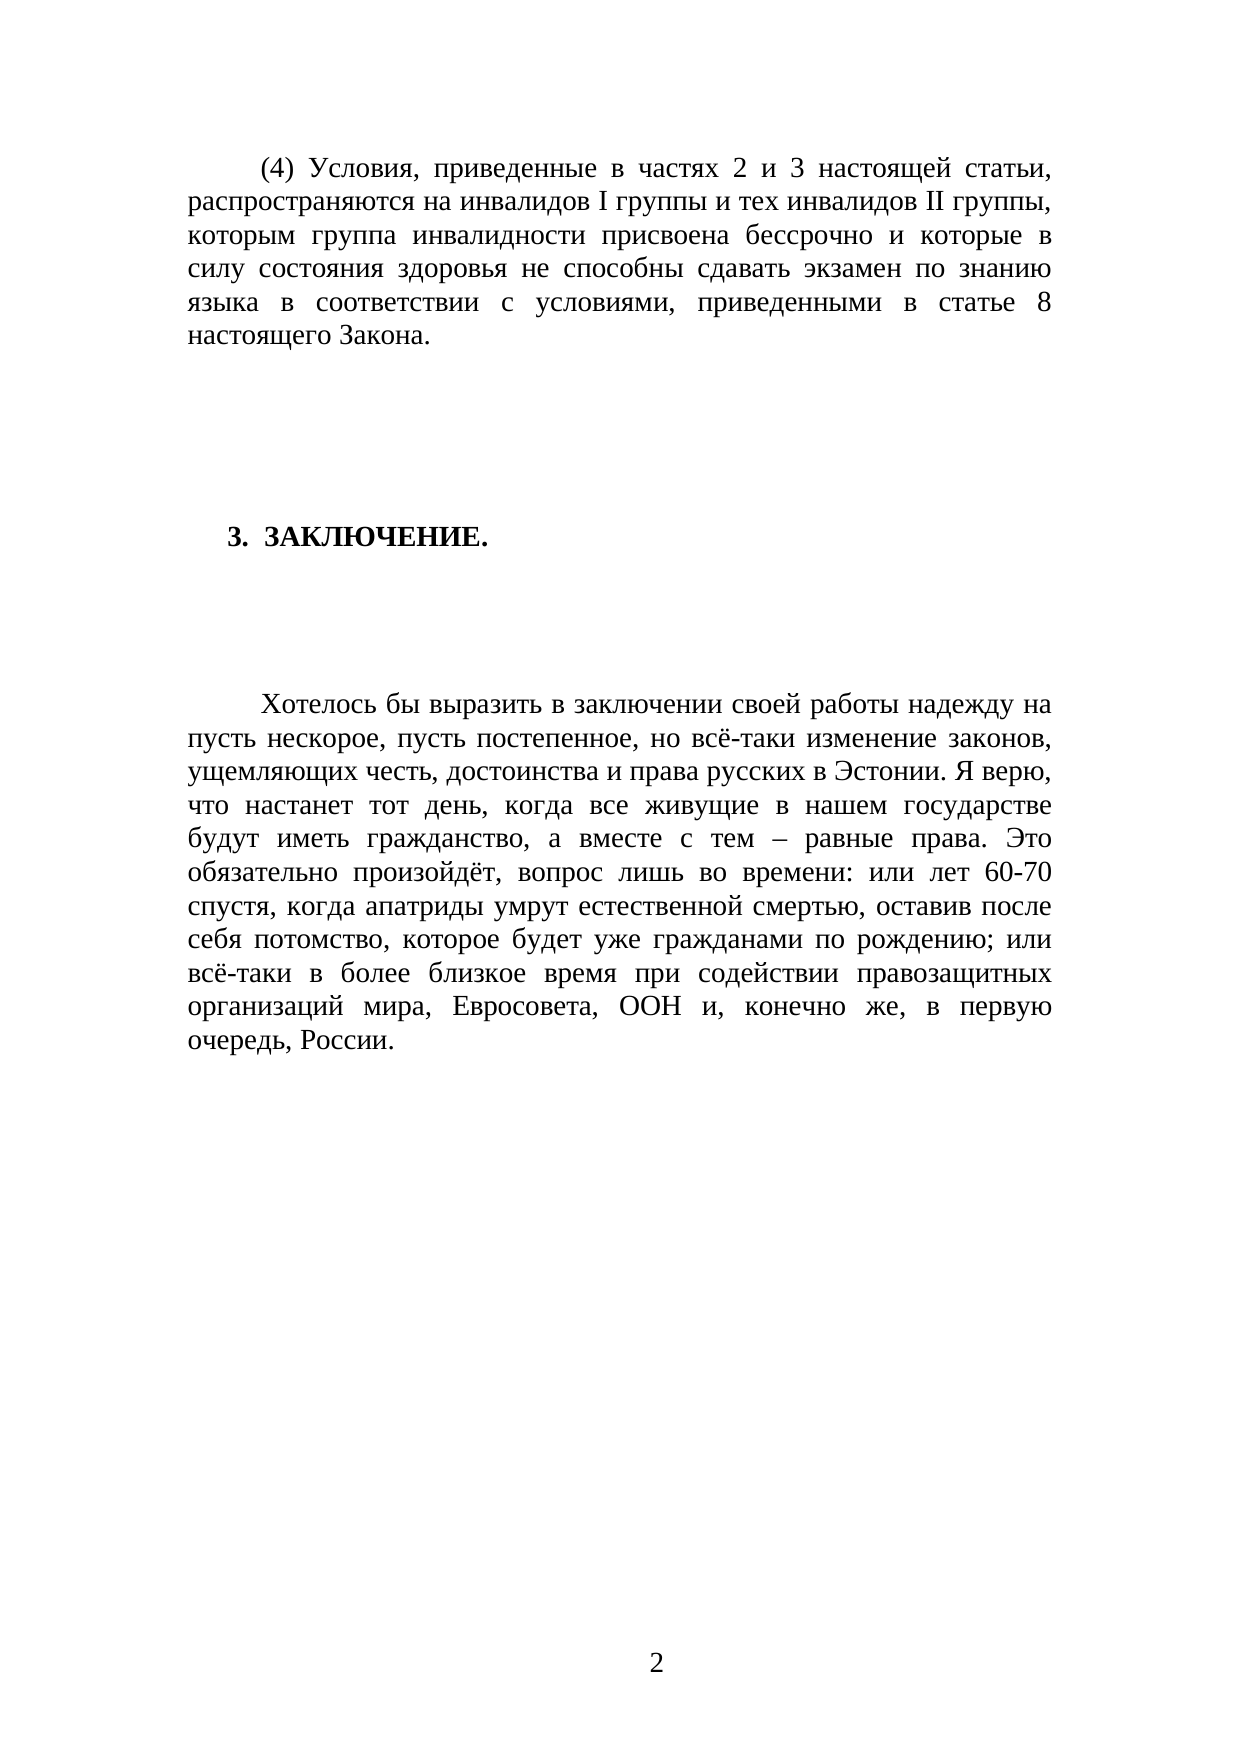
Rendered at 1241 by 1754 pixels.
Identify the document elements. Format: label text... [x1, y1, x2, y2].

text Хотелось бы выразить в заключении своей работы надежду на пусть нескорое, пусть постепенное, но всё-таки изменение законов, ущемляющих честь, достоинства и права русских в Эстонии. Я верю, что настанет тот день, когда все живущие в нашем государстве будут иметь гражданство, а вместе с тем – равные права. Это обязательно произойдёт, вопрос лишь во времени: или лет 60-70 спустя, когда апатриды умрут естественной смертью, оставив после себя потомство, которое будет уже гражданами по рождению; или всё-таки в более близкое время при содействии правозащитных организаций мира, Евросовета, ООН и, конечно же, в первую очередь, России. [187, 687, 1053, 1056]
text (4) Условия, приведенные в частях 2 и 3 настоящей статьи, распространяются на инвалидов I группы и тех инвалидов II группы, которым группа инвалидности присвоена бессрочно и которые в силу состояния здоровья не способны сдавать экзамен по знанию языка в соответствии с условиями, приведенными в статье 8 настоящего Закона. [187, 150, 1053, 351]
text 3. ЗАКЛЮЧЕНИЕ. [187, 519, 1053, 552]
